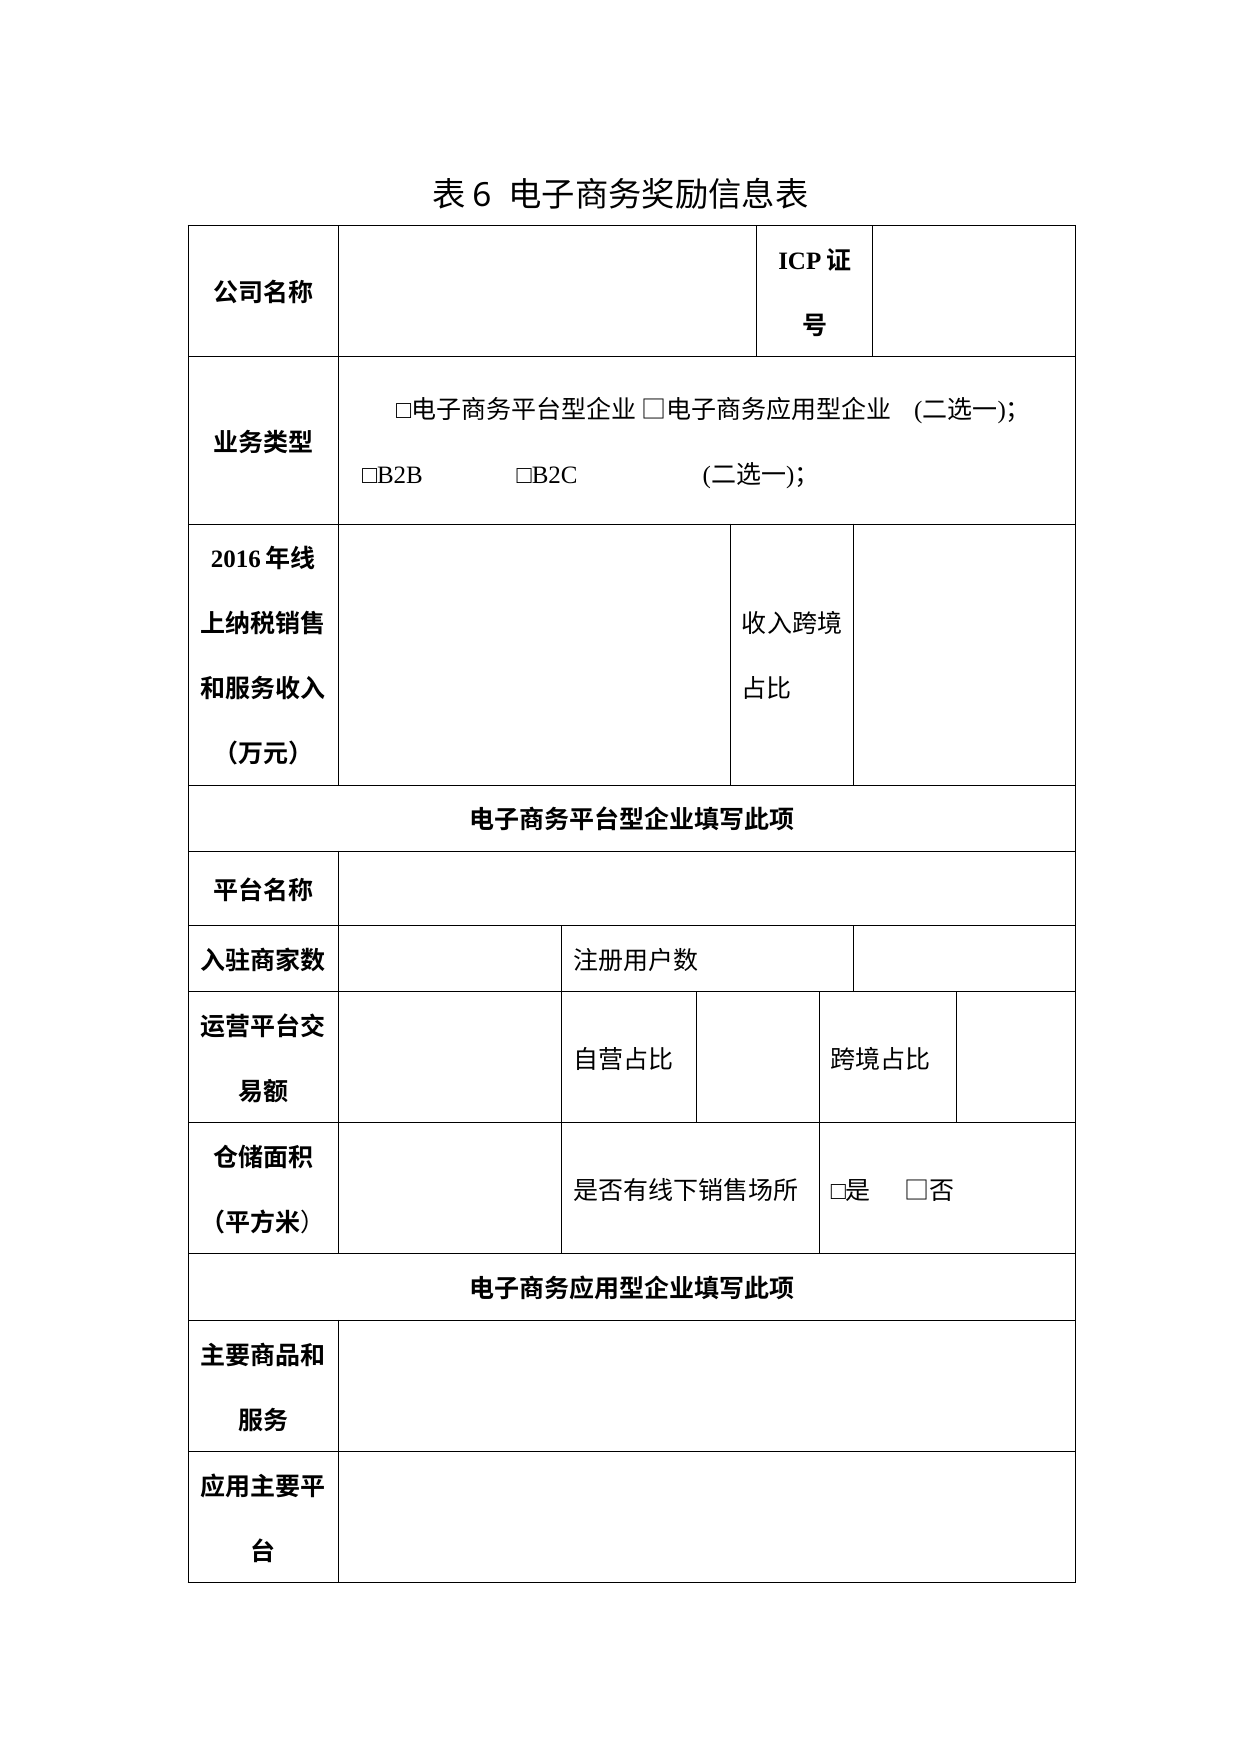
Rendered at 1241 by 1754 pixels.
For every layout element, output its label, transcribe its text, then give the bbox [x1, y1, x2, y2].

table_cell [854, 926, 1075, 991]
table_cell [339, 852, 1075, 925]
table_cell 收入跨境占比 [731, 525, 853, 784]
table_header 公司名称 [189, 226, 338, 356]
table_cell 运营平台交易额 [189, 992, 338, 1122]
table_cell □是 □否 [820, 1123, 1075, 1253]
table_cell 仓储面积（平方米） [189, 1123, 338, 1253]
table_cell 2016年线上纳税销售和服务收入（万元） [189, 525, 338, 784]
table_cell 业务类型 [189, 357, 338, 523]
table_header [339, 226, 756, 356]
table_cell 跨境占比 [820, 992, 956, 1122]
table_cell □电子商务平台型企业 □电子商务应用型企业 (二选一)； □B2B □B2C (二选一)； [339, 357, 1075, 523]
table_cell [339, 1321, 1075, 1451]
table_header ICP证号 [757, 226, 872, 356]
table_cell 注册用户数 [562, 926, 853, 991]
table_cell 主要商品和服务 [189, 1321, 338, 1451]
table_cell 平台名称 [189, 852, 338, 925]
table_cell [339, 992, 561, 1122]
table_cell 自营占比 [562, 992, 696, 1122]
table_cell 是否有线下销售场所 [562, 1123, 819, 1253]
table_cell [697, 992, 819, 1122]
table_cell 电子商务应用型企业填写此项 [189, 1254, 1075, 1320]
table_cell [339, 1123, 561, 1253]
table_header [873, 226, 1075, 356]
table_cell [339, 926, 561, 991]
table_cell [339, 1452, 1075, 1582]
table_cell 入驻商家数 [189, 926, 338, 991]
table_cell [854, 525, 1075, 784]
table_cell 应用主要平台 [189, 1452, 338, 1582]
text 表6 电子商务奖励信息表 [187, 160, 1053, 225]
table_cell [339, 525, 730, 784]
table_cell 电子商务平台型企业填写此项 [189, 786, 1075, 851]
table_cell [957, 992, 1075, 1122]
